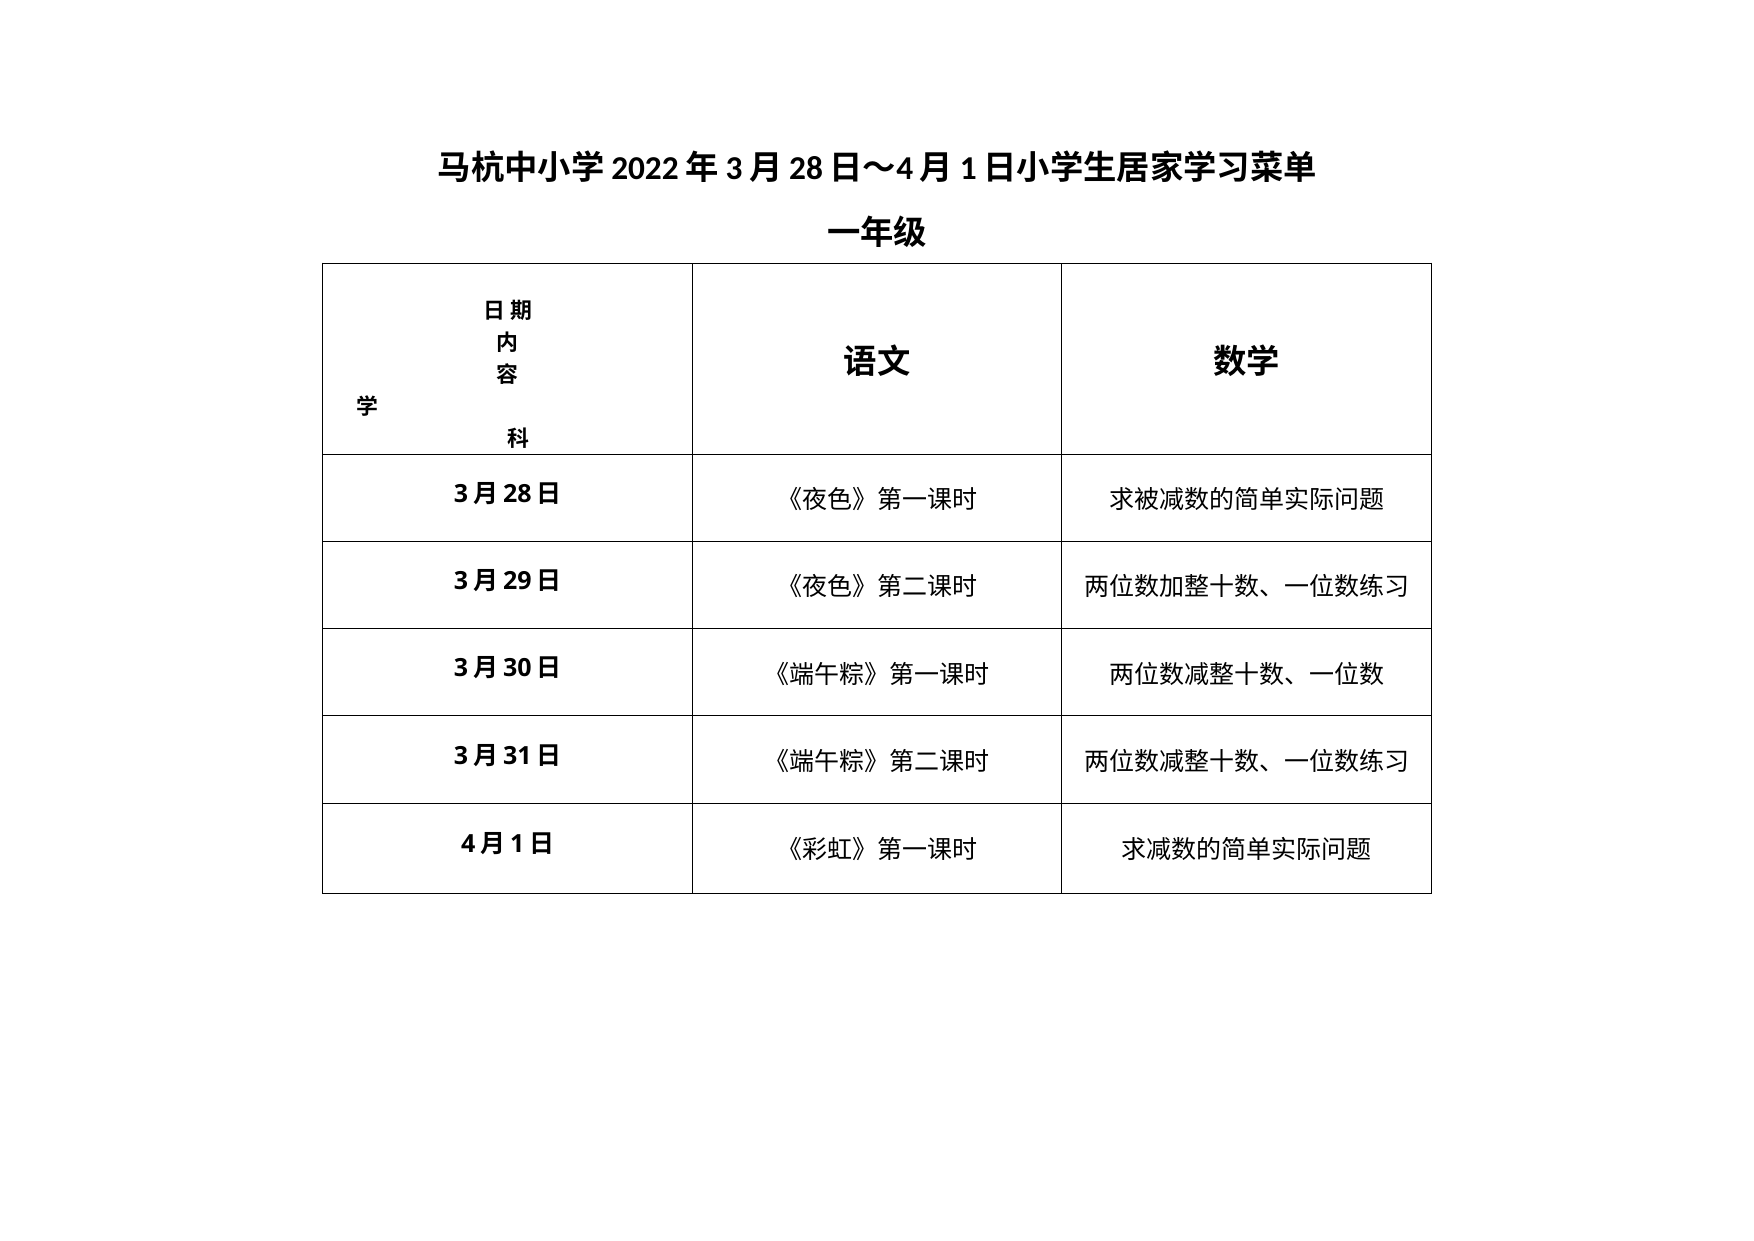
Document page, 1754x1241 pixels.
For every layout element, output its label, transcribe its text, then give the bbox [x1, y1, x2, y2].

text 一年级 [118, 198, 1636, 263]
table_cell 3月31日 [323, 716, 692, 803]
table_cell 3月29日 [323, 542, 692, 628]
table_header 日 期 内 容 学 科 [323, 264, 692, 453]
table_cell 3月28日 [323, 455, 692, 541]
table_cell 《端午粽》第一课时 [693, 629, 1061, 715]
table_cell 3月30日 [323, 629, 692, 715]
table_cell 《夜色》第一课时 [693, 455, 1061, 541]
table_cell 两位数加整十数、一位数练习 [1062, 542, 1431, 628]
table_cell 两位数减整十数、一位数练习 [1062, 716, 1431, 803]
table_header 语文 [693, 264, 1061, 453]
table_cell 求减数的简单实际问题 [1062, 804, 1431, 893]
table_cell 两位数减整十数、一位数 [1062, 629, 1431, 715]
table_header 数学 [1062, 264, 1431, 453]
table_cell 《彩虹》第一课时 [693, 804, 1061, 893]
text 马杭中小学2022年3月28日～4月1日小学生居家学习菜单 [118, 133, 1636, 198]
table_cell 《端午粽》第二课时 [693, 716, 1061, 803]
table_cell 《夜色》第二课时 [693, 542, 1061, 628]
table_cell 求被减数的简单实际问题 [1062, 455, 1431, 541]
table_cell 4月1日 [323, 804, 692, 893]
